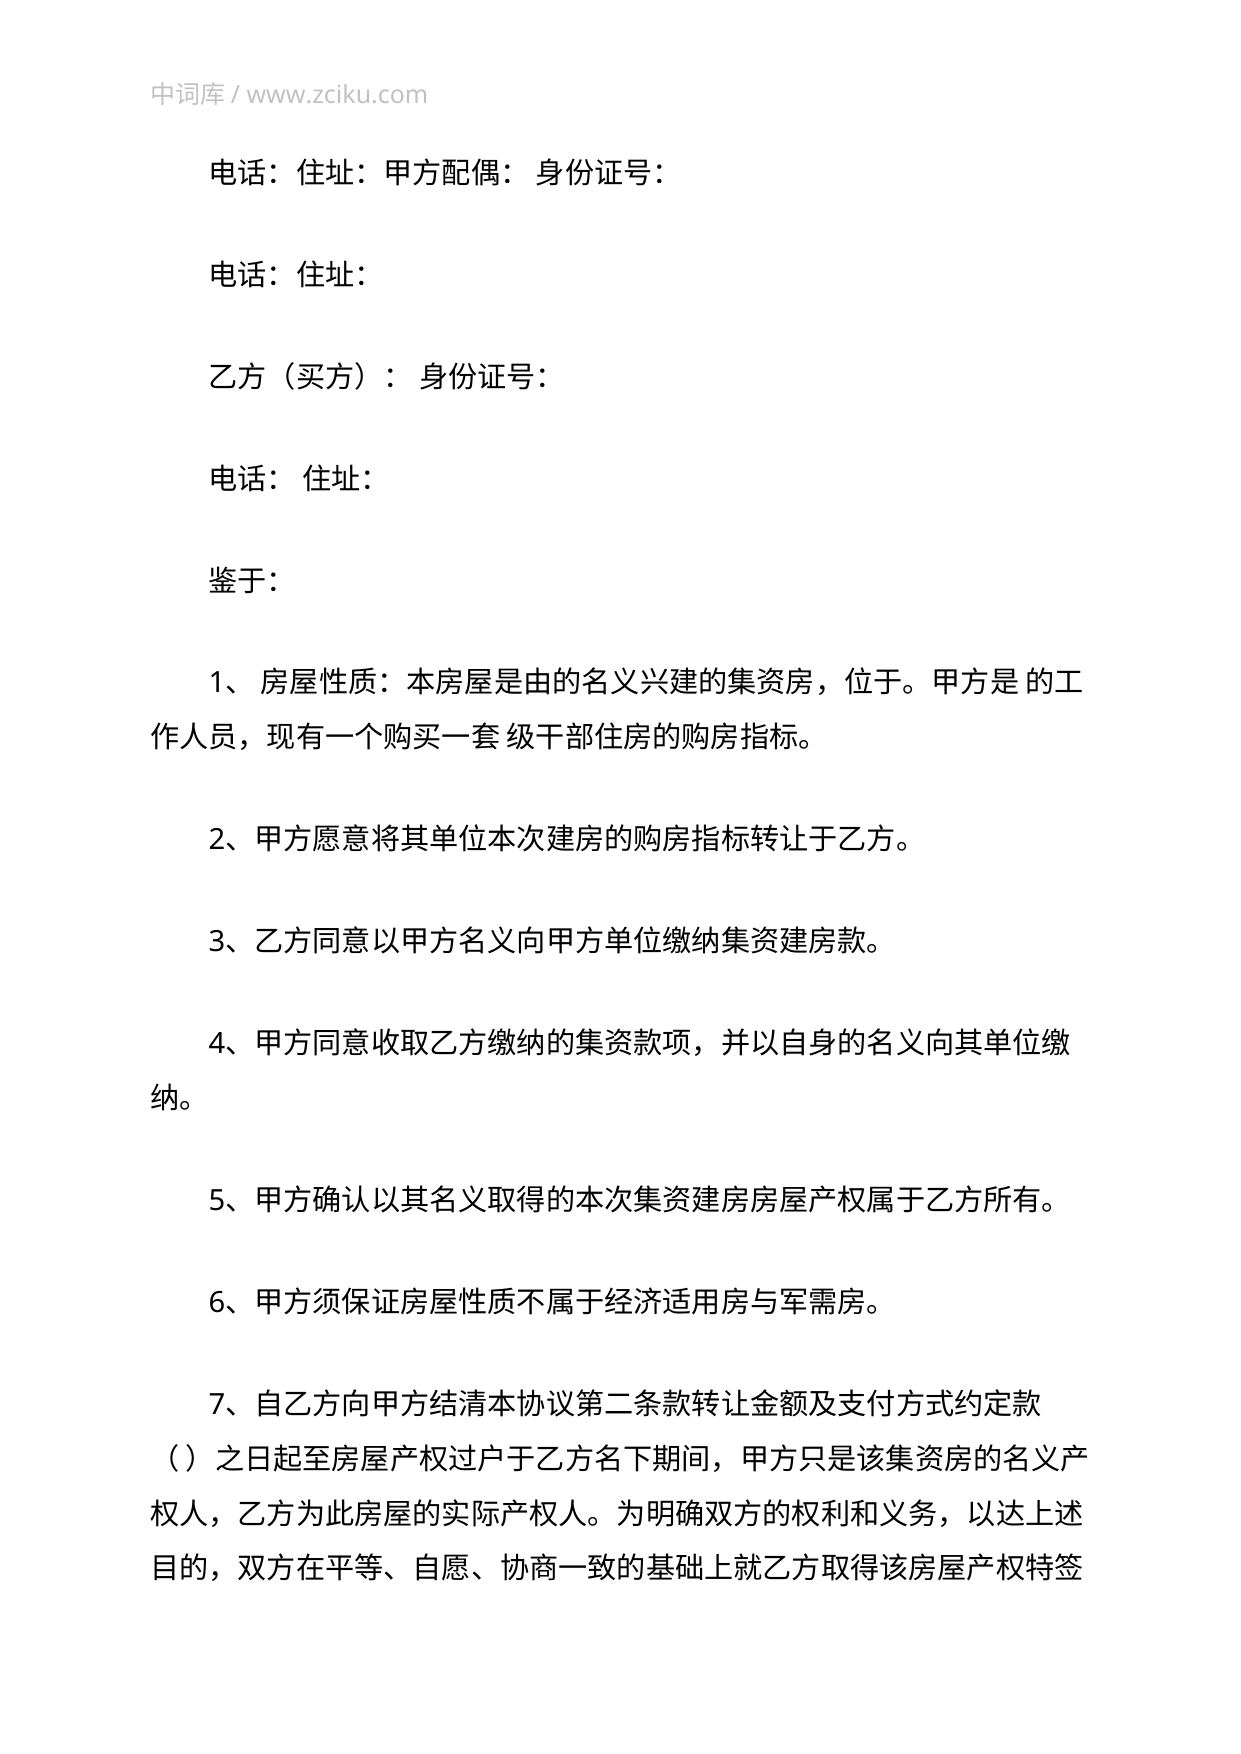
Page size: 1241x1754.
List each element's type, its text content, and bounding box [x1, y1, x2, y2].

text 乙方（买方）： 身份证号： [150, 353, 1090, 396]
text 6、甲方须保证房屋性质不属于经济适用房与军需房。 [150, 1278, 1090, 1321]
text 3、乙方同意以甲方名义向甲方单位缴纳集资建房款。 [150, 918, 1090, 960]
text 电话：住址：甲方配偶： 身份证号： [150, 150, 1090, 192]
text 2、甲方愿意将其单位本次建房的购房指标转让于乙方。 [150, 816, 1090, 858]
text 4、甲方同意收取乙方缴纳的集资款项，并以自身的名义向其单位缴纳。 [150, 1019, 1090, 1117]
text 1、 房屋性质：本房屋是由的名义兴建的集资房，位于。甲方是 的工作人员，现有一个购买一套 级干部住房的购房指标。 [150, 659, 1090, 756]
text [150, 1380, 1090, 1587]
text 鉴于： [150, 557, 1090, 599]
text 电话：住址： [150, 252, 1090, 294]
text 5、甲方确认以其名义取得的本次集资建房房屋产权属于乙方所有。 [150, 1176, 1090, 1219]
text 电话： 住址： [150, 455, 1090, 498]
